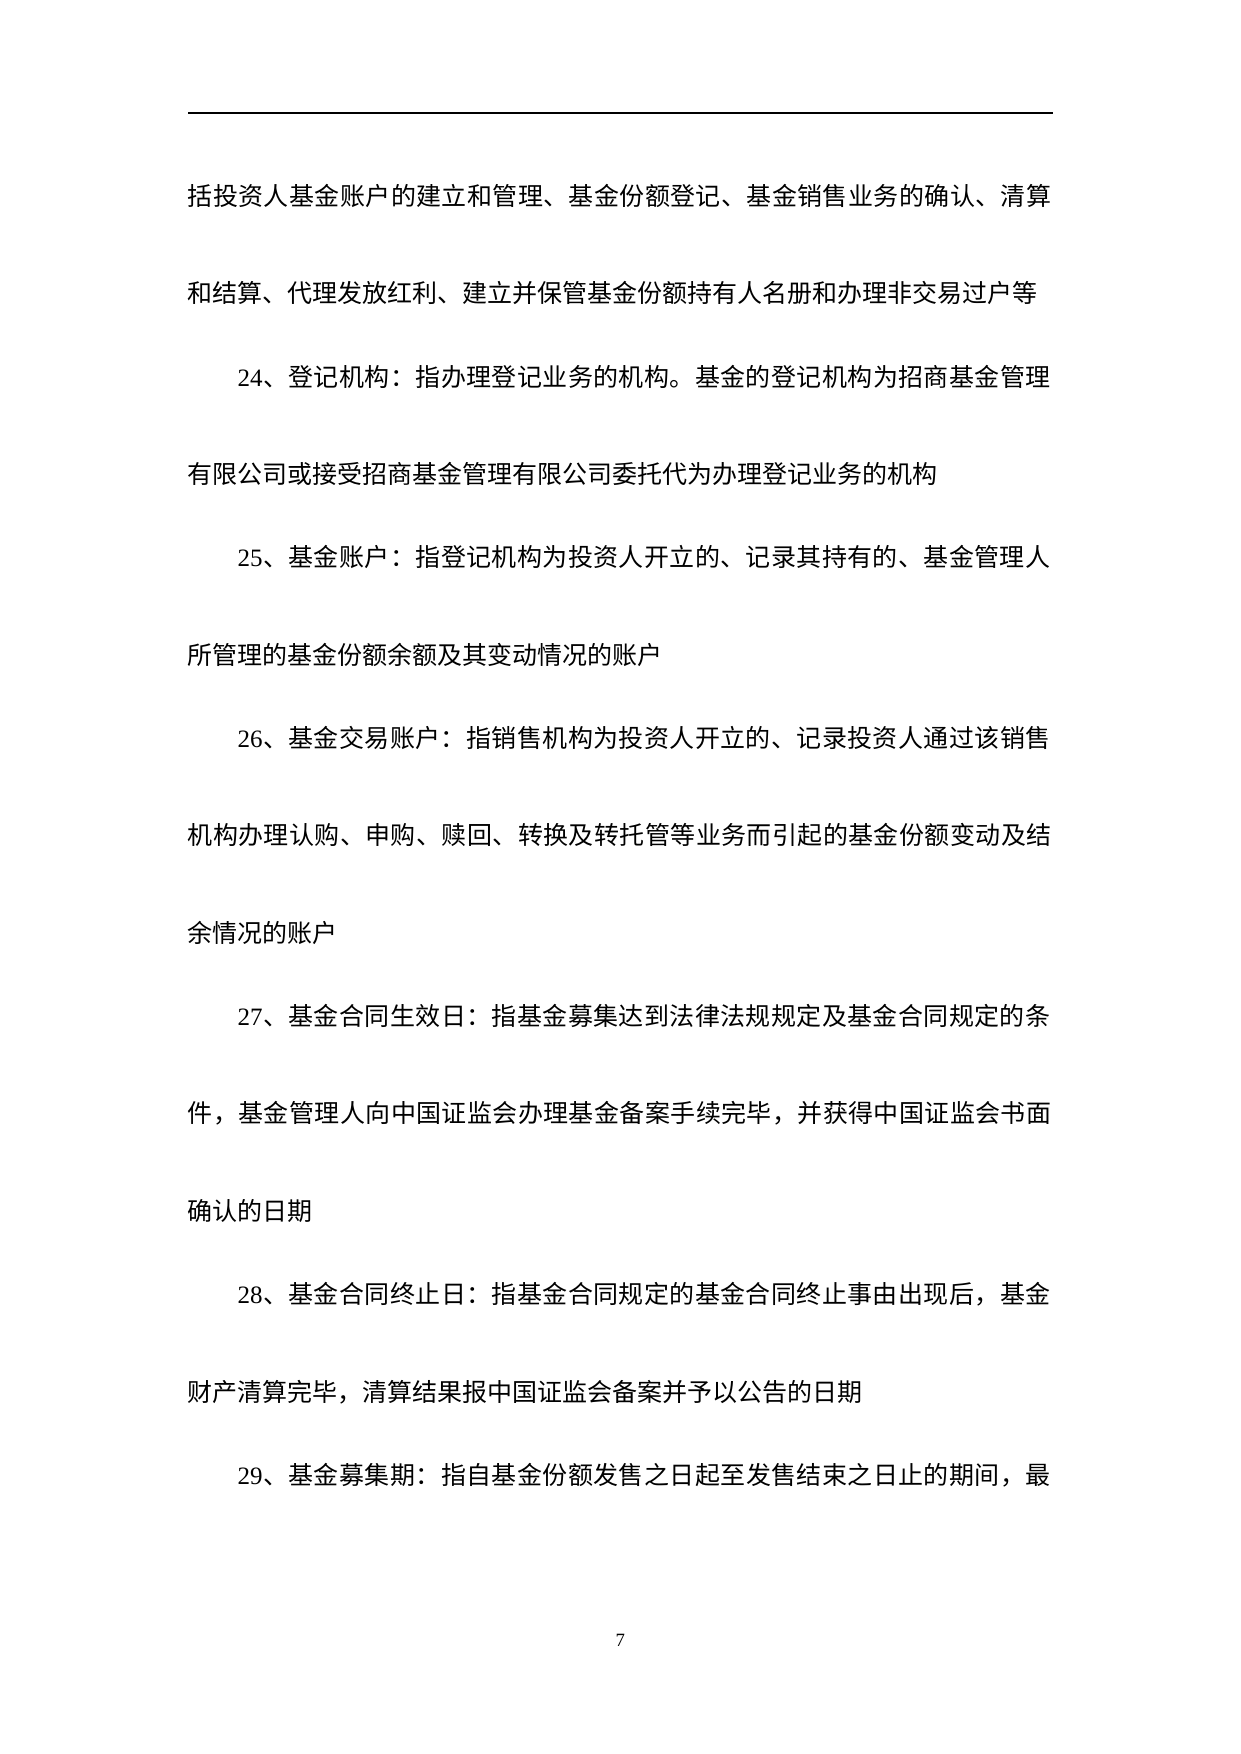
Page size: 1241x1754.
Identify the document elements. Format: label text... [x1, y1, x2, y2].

text 26、基金交易账户：指销售机构为投资人开立的、记录投资人通过该销售机构办理认购、申购、赎回、转换及转托管等业务而引起的基金份额变动及结余情况的账户 [187, 704, 1053, 964]
text 25、基金账户：指登记机构为投资人开立的、记录其持有的、基金管理人所管理的基金份额余额及其变动情况的账户 [187, 523, 1053, 686]
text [187, 162, 1053, 324]
text 28、基金合同终止日：指基金合同规定的基金合同终止事由出现后，基金财产清算完毕，清算结果报中国证监会备案并予以公告的日期 [187, 1260, 1053, 1423]
text 27、基金合同生效日：指基金募集达到法律法规规定及基金合同规定的条件，基金管理人向中国证监会办理基金备案手续完毕，并获得中国证监会书面确认的日期 [187, 982, 1053, 1242]
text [187, 1441, 1053, 1506]
text 24、登记机构：指办理登记业务的机构。基金的登记机构为招商基金管理有限公司或接受招商基金管理有限公司委托代为办理登记业务的机构 [187, 343, 1053, 505]
